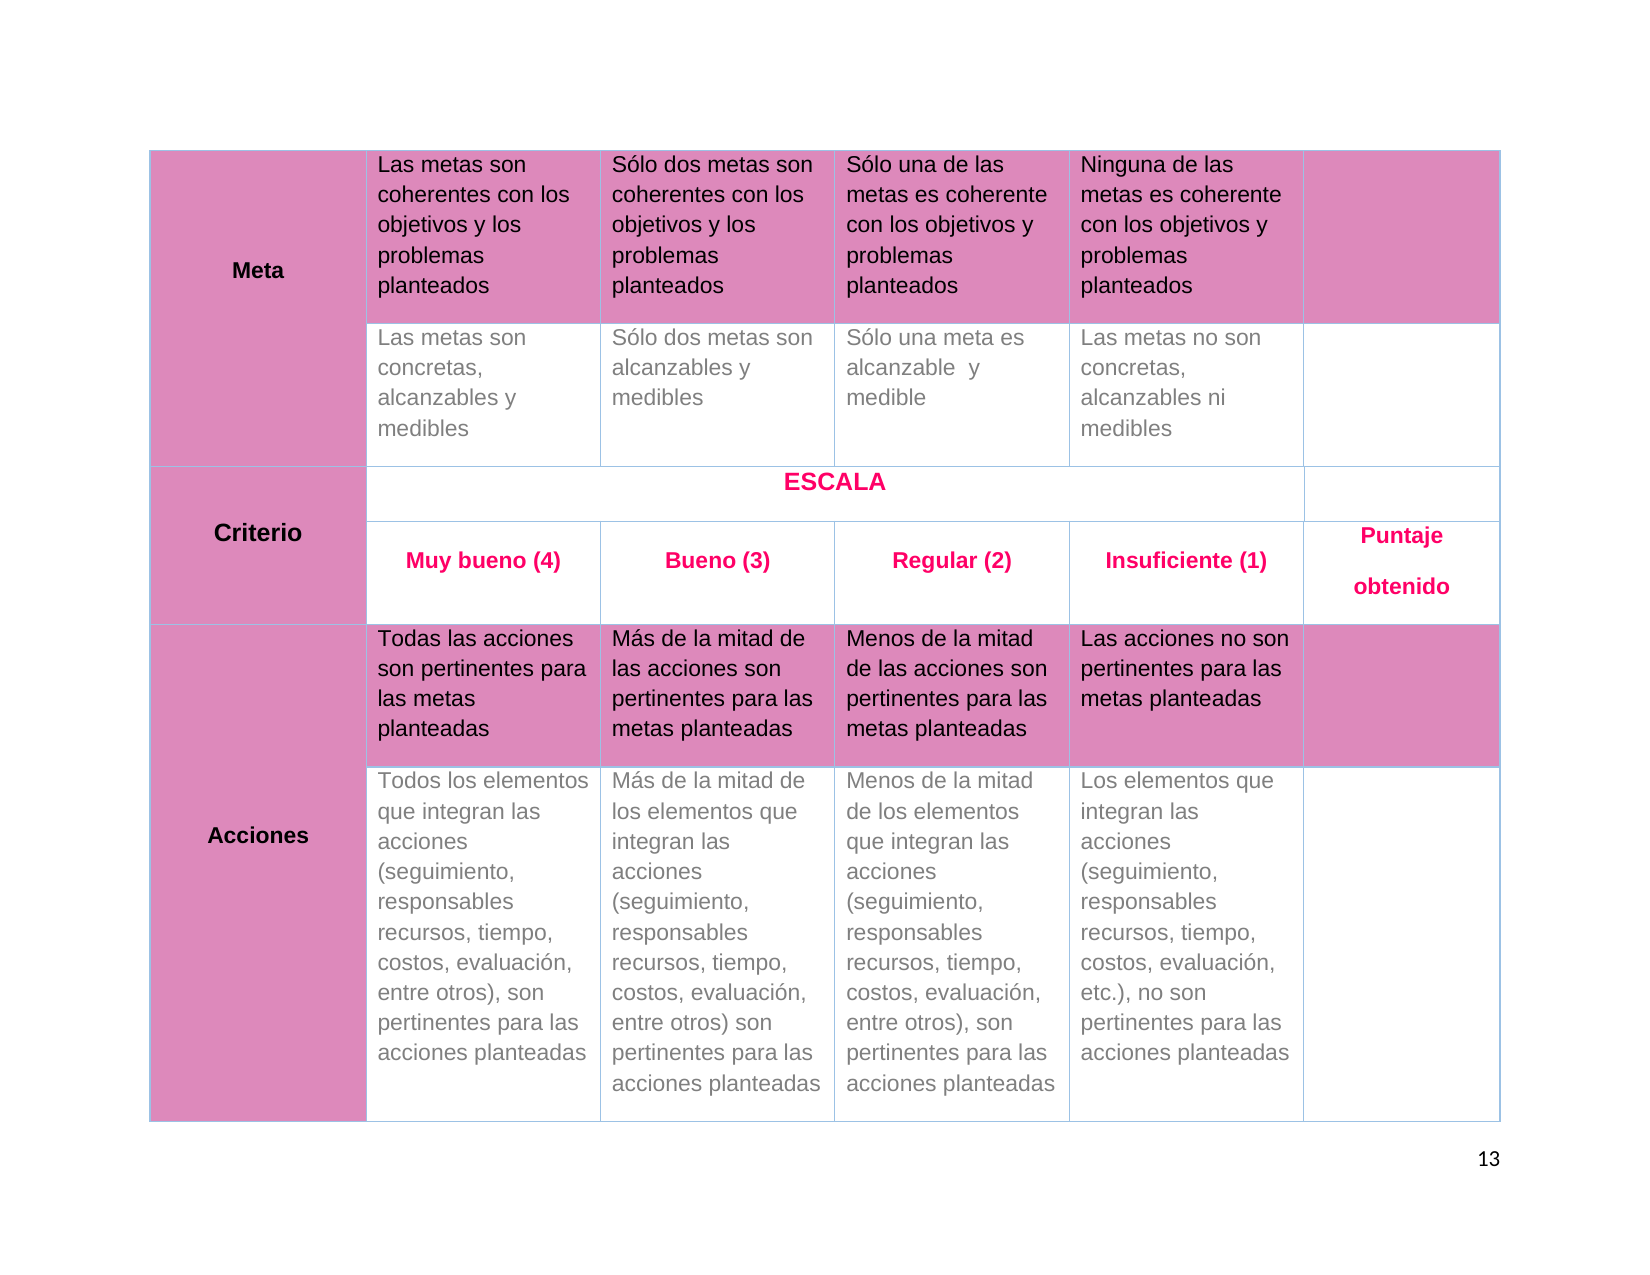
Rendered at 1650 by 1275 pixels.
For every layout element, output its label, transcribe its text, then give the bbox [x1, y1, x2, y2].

table_cell Menos de la mitad de los elementos que integran las acciones (seguimiento, responsables recursos, tiempo, costos, evaluación, entre otros), son pertinentes para las acciones planteadas [835, 768, 1069, 1121]
table_cell Sólo una de las metas es coherente con los objetivos y problemas planteados [835, 151, 1069, 323]
table_cell Sólo dos metas son coherentes con los objetivos y los problemas planteados [601, 151, 834, 323]
table_cell Puntaje obtenido [1304, 522, 1499, 624]
table_cell Las metas son concretas, alcanzables y medibles [367, 324, 600, 466]
table_cell Sólo dos metas son alcanzables y medibles [601, 324, 834, 466]
table_cell [1304, 151, 1499, 323]
table_cell Las metas son coherentes con los objetivos y los problemas planteados [367, 151, 600, 323]
table_cell Criterio [151, 467, 366, 624]
table_cell [1304, 324, 1499, 466]
table_cell Todas las acciones son pertinentes para las metas planteadas [367, 625, 600, 766]
table_cell Regular (2) [835, 522, 1069, 624]
table_cell Más de la mitad de las acciones son pertinentes para las metas planteadas [601, 625, 834, 766]
table_cell Insuficiente (1) [1070, 522, 1303, 624]
table_cell Acciones [151, 625, 366, 1121]
table_cell [1304, 768, 1499, 1121]
table_cell Las acciones no son pertinentes para las metas planteadas [1070, 625, 1303, 766]
table_cell Bueno (3) [601, 522, 834, 624]
table_cell Más de la mitad de los elementos que integran las acciones (seguimiento, responsables recursos, tiempo, costos, evaluación, entre otros) son pertinentes para las acciones planteadas [601, 768, 834, 1121]
table_cell Todos los elementos que integran las acciones (seguimiento, responsables recursos, tiempo, costos, evaluación, entre otros), son pertinentes para las acciones planteadas [367, 768, 600, 1121]
table_cell Sólo una meta es alcanzable y medible [835, 324, 1069, 466]
table_cell Meta [151, 151, 366, 466]
table_cell [1305, 467, 1499, 521]
table_cell Muy bueno (4) [367, 522, 600, 624]
table_cell Las metas no son concretas, alcanzables ni medibles [1070, 324, 1303, 466]
table_cell ESCALA [367, 467, 1304, 521]
table_cell Menos de la mitad de las acciones son pertinentes para las metas planteadas [835, 625, 1069, 766]
table_cell [1304, 625, 1499, 766]
table_cell Los elementos que integran las acciones (seguimiento, responsables recursos, tiempo, costos, evaluación, etc.), no son pertinentes para las acciones planteadas [1070, 768, 1303, 1121]
table_cell Ninguna de las metas es coherente con los objetivos y problemas planteados [1070, 151, 1303, 323]
